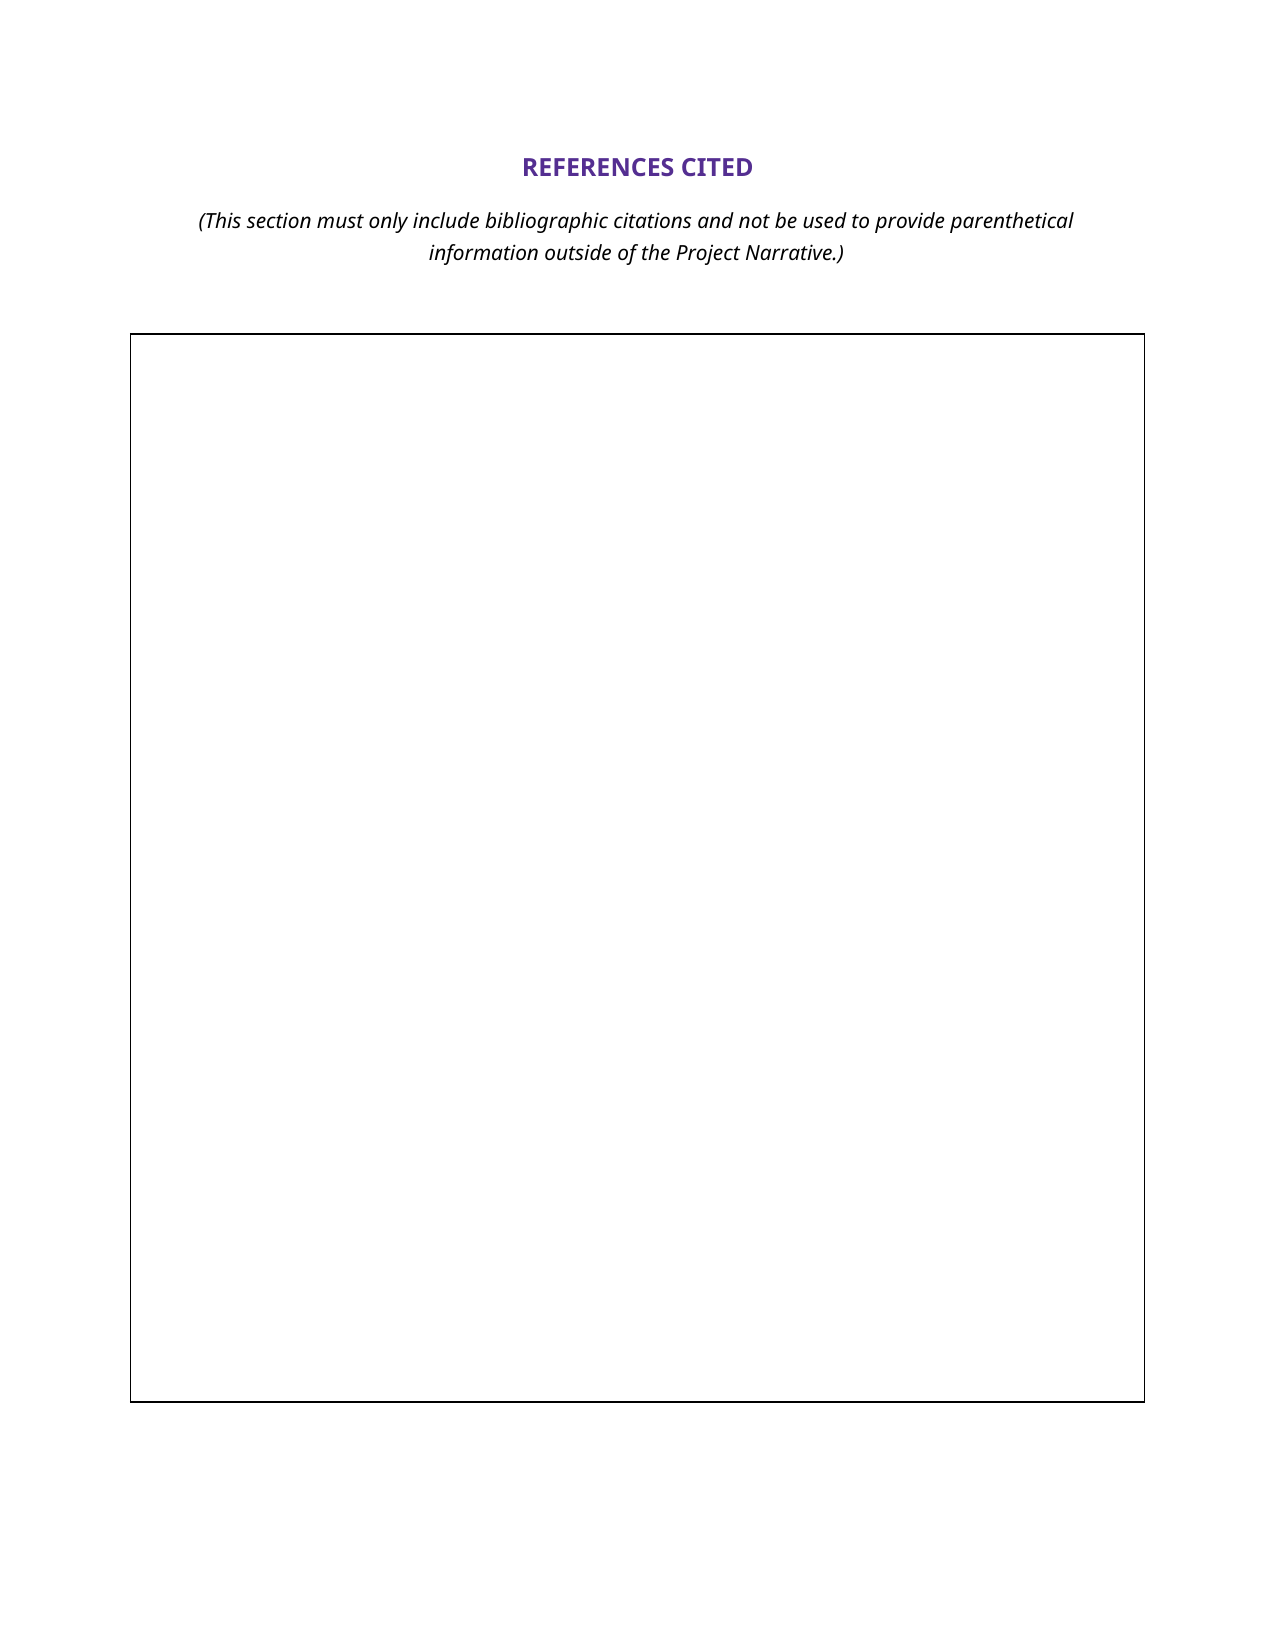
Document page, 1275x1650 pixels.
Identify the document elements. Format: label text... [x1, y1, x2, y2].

text REFERENCES CITED [150, 150, 1125, 184]
text (This section must only include bibliographic citations and not be used to provide parenthetical information outside of the Project Narrative.) [150, 206, 1125, 267]
table_header [131, 335, 1144, 1401]
